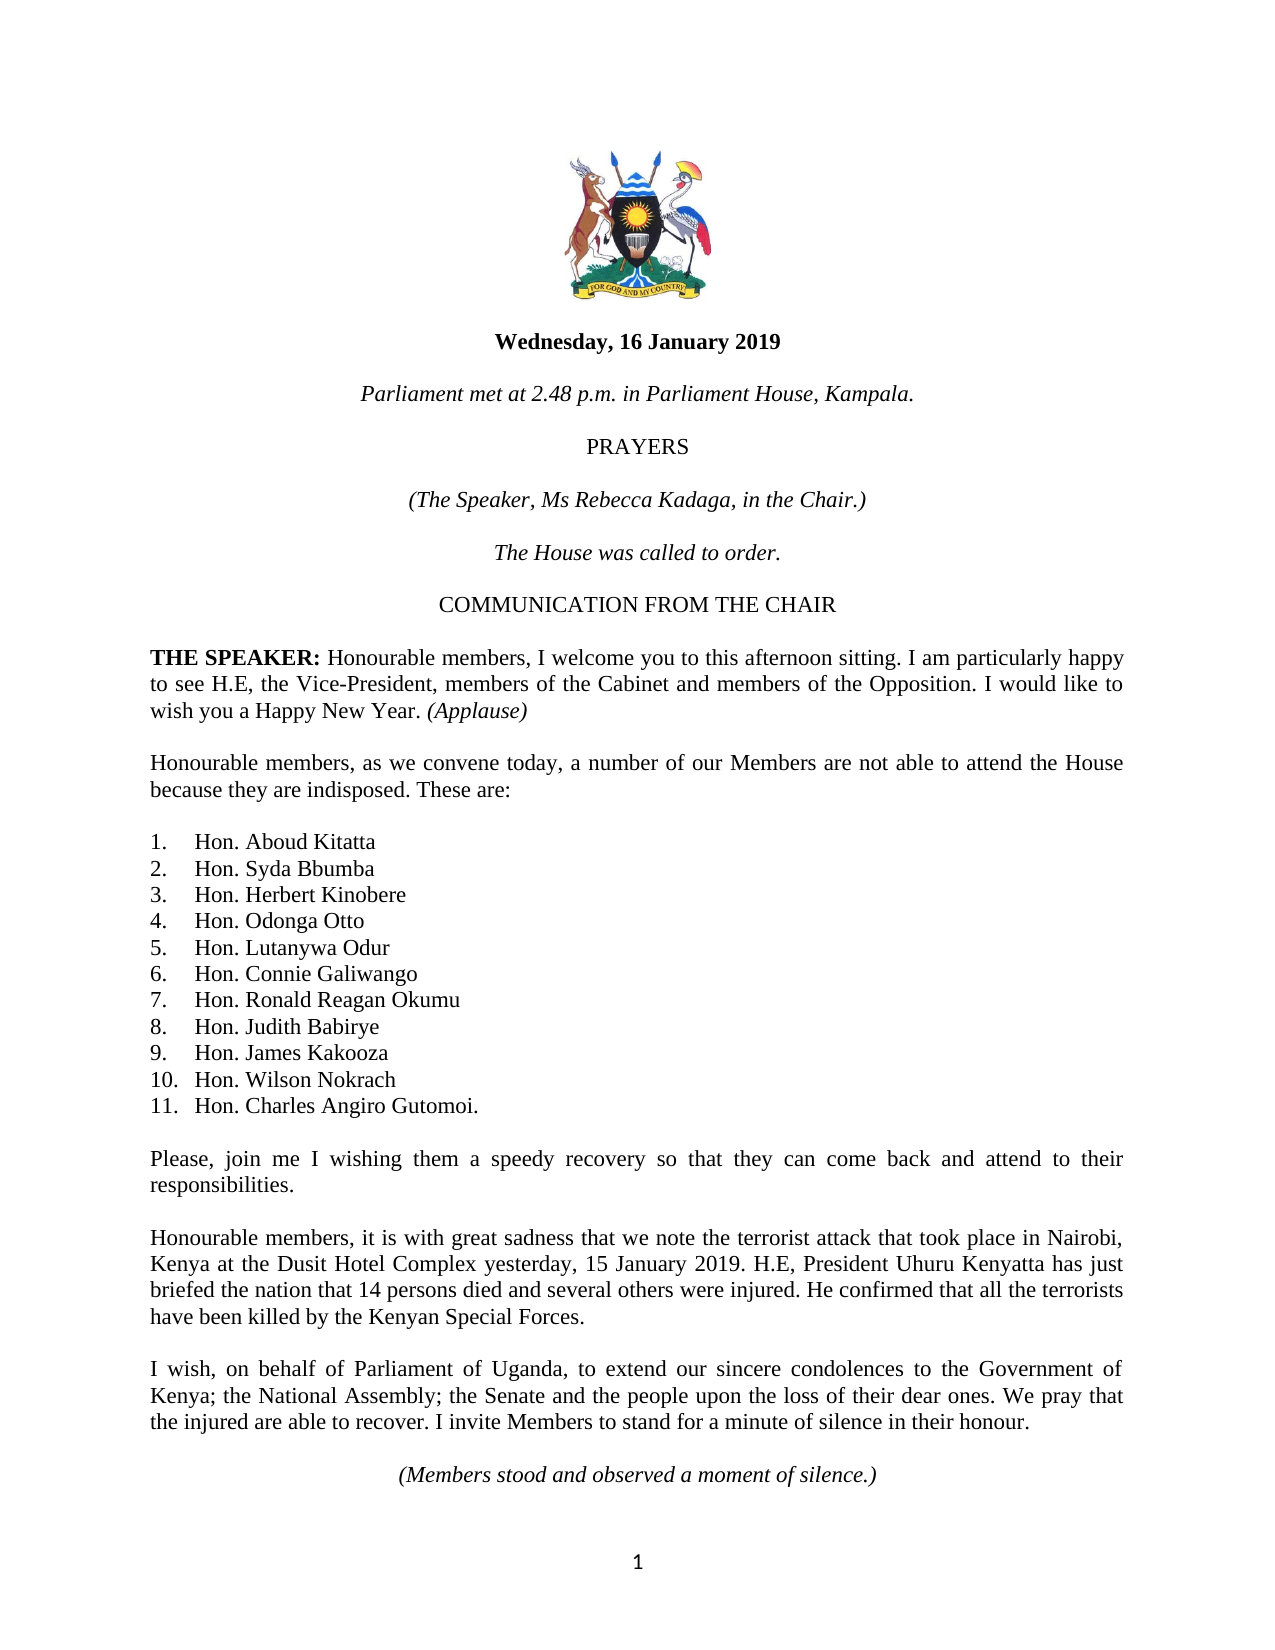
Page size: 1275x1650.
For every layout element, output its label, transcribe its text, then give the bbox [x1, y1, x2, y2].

list Hon. Wilson Nokrach [150, 1066, 1125, 1092]
text THE SPEAKER: Honourable members, I welcome you to this afternoon sitting. I am particularly happy to see H.E, the Vice-President, members of the Cabinet and members of the Opposition. I would like to wish you a Happy New Year. (Applause) [150, 644, 1125, 723]
list Hon. Ronald Reagan Okumu [150, 987, 1125, 1013]
text PRAYERS [150, 433, 1125, 459]
text Please, join me I wishing them a speedy recovery so that they can come back and attend to their responsibilities. [150, 1145, 1125, 1197]
text COMMUNICATION FROM THE CHAIR [150, 591, 1125, 618]
list Hon. James Kakooza [150, 1039, 1125, 1066]
list Hon. Connie Galiwango [150, 960, 1125, 987]
text Parliament met at 2.48 p.m. in Parliament House, Kampala. [150, 380, 1125, 407]
text Honourable members, it is with great sadness that we note the terrorist attack that took place in Nairobi, Kenya at the Dusit Hotel Complex yesterday, 15 January 2019. H.E, President Uhuru Kenyatta has just briefed the nation that 14 persons died and several others were injured. He confirmed that all the terrorists have been killed by the Kenyan Special Forces. [150, 1224, 1125, 1329]
list Hon. Herbert Kinobere [150, 881, 1125, 907]
text (Members stood and observed a moment of silence.) [150, 1461, 1125, 1487]
picture [563, 150, 712, 302]
text (The Speaker, Ms Rebecca Kadaga, in the Chair.) [150, 486, 1125, 512]
list Hon. Syda Bbumba [150, 855, 1125, 881]
text The House was called to order. [150, 538, 1125, 565]
text Wednesday, 16 January 2019 [150, 328, 1125, 354]
text Honourable members, as we convene today, a number of our Members are not able to attend the House because they are indisposed. These are: [150, 749, 1125, 802]
list Hon. Lutanywa Odur [150, 934, 1125, 960]
list Hon. Judith Babirye [150, 1013, 1125, 1039]
list Hon. Charles Angiro Gutomoi. [150, 1092, 1125, 1118]
text I wish, on behalf of Parliament of Uganda, to extend our sincere condolences to the Government of Kenya; the National Assembly; the Senate and the people upon the loss of their dear ones. We pray that the injured are able to recover. I invite Members to stand for a minute of silence in their honour. [150, 1356, 1125, 1434]
list Hon. Aboud Kitatta [150, 828, 1125, 855]
list Hon. Odonga Otto [150, 907, 1125, 934]
